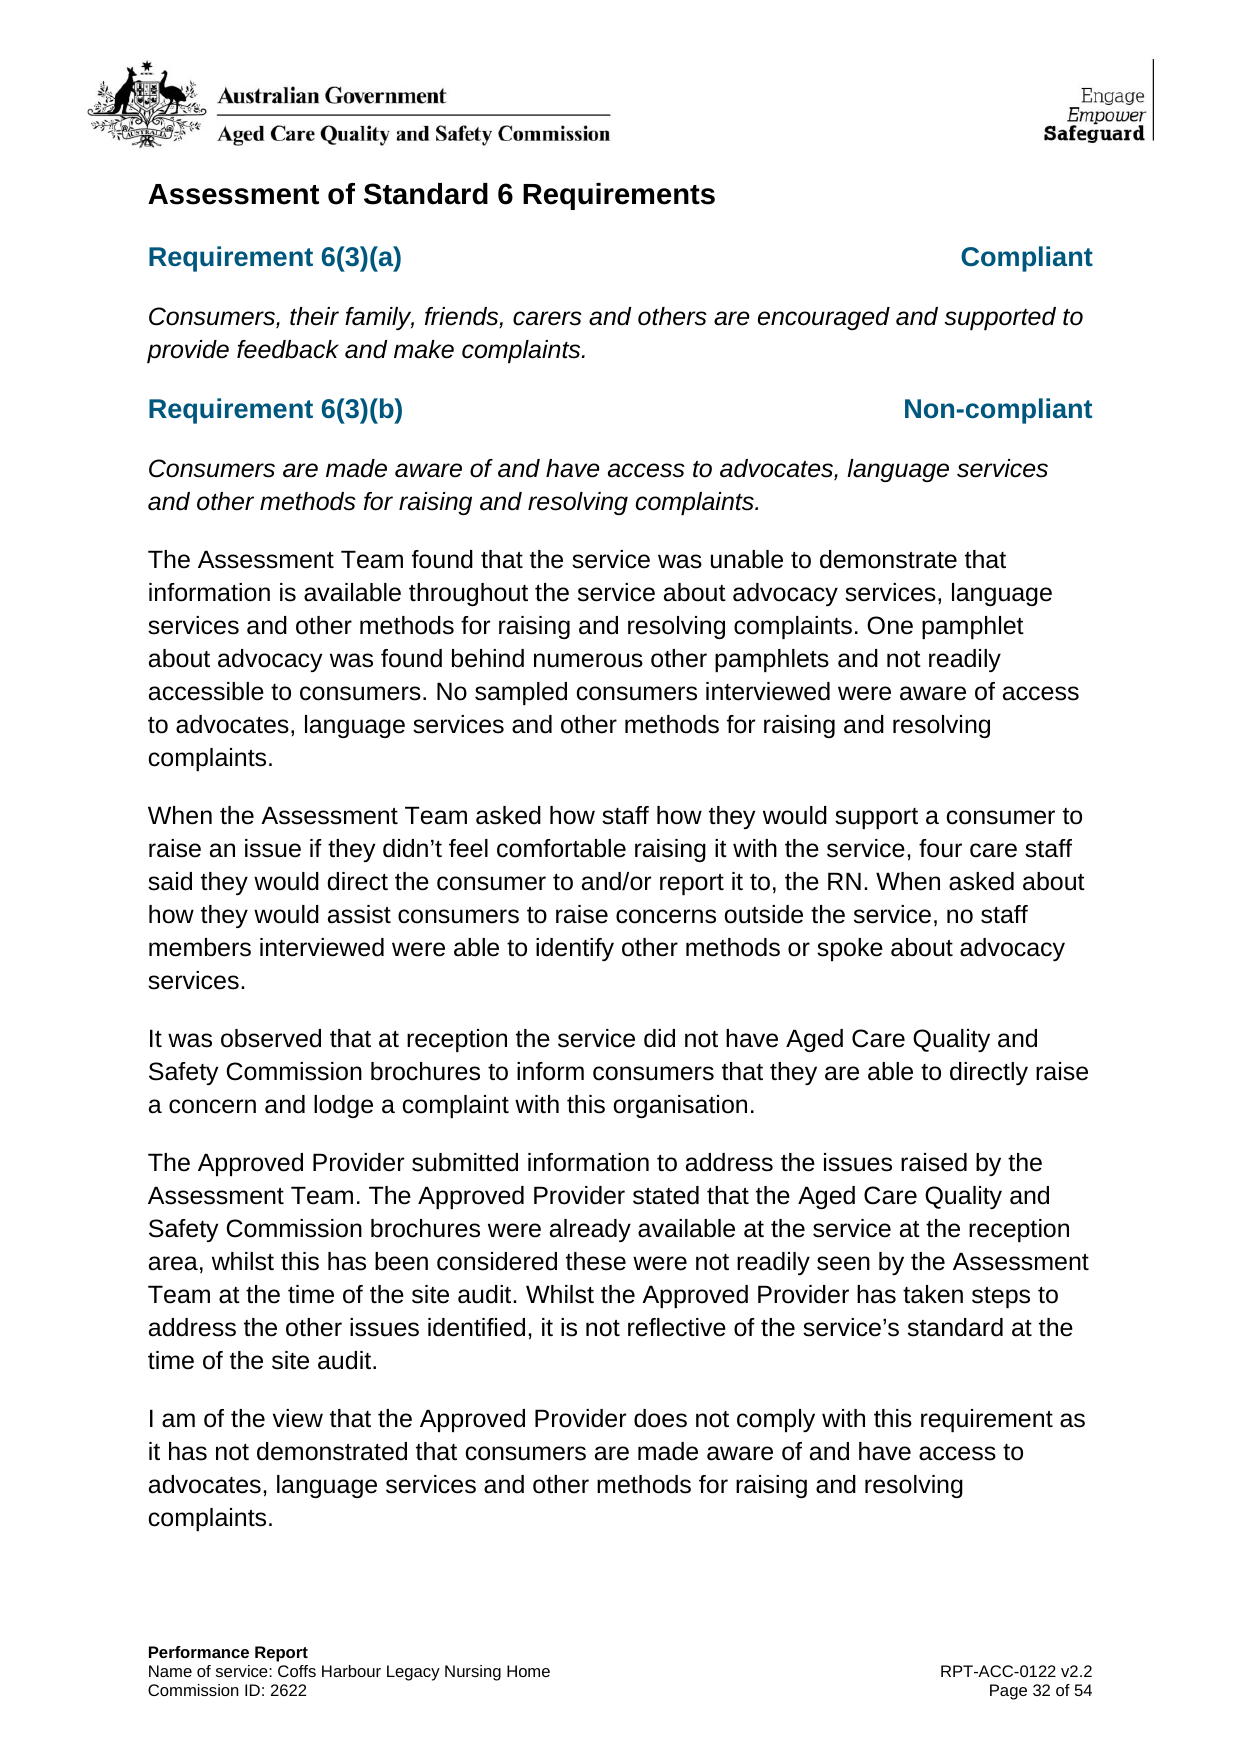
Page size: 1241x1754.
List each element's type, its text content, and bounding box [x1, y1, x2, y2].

subtitle Requirement 6(3)(b) Non-compliant [148, 393, 1092, 424]
subtitle Requirement 6(3)(a) Compliant [148, 241, 1092, 272]
text Consumers, their family, friends, carers and others are encouraged and supported to provide feedback and make complaints. [148, 302, 1092, 363]
subtitle Assessment of Standard 6 Requirements [148, 177, 1092, 211]
text The Approved Provider submitted information to address the issues raised by the Assessment Team. The Approved Provider stated that the Aged Care Quality and Safety Commission brochures were already available at the service at the reception area, whilst this has been considered these were not readily seen by the Assessment Team at the time of the site audit. Whilst the Approved Provider has taken steps to address the other issues identified, it is not reflective of the service’s standard at the time of the site audit. [148, 1148, 1092, 1375]
text Consumers are made aware of and have access to advocates, language services and other methods for raising and resolving complaints. [148, 454, 1092, 515]
text The Assessment Team found that the service was unable to demonstrate that information is available throughout the service about advocacy services, language services and other methods for raising and resolving complaints. One pamphlet about advocacy was found behind numerous other pamphlets and not readily accessible to consumers. No sampled consumers interviewed were aware of access to advocates, language services and other methods for raising and resolving complaints. [148, 545, 1092, 772]
text When the Assessment Team asked how staff how they would support a consumer to raise an issue if they didn’t feel comfortable raising it with the service, four care staff said they would direct the consumer to and/or report it to, the RN. When asked about how they would assist consumers to raise concerns outside the service, no staff members interviewed were able to identify other methods or spoke about advocacy services. [148, 801, 1092, 995]
text I am of the view that the Approved Provider does not comply with this requirement as it has not demonstrated that consumers are made aware of and have access to advocates, language services and other methods for raising and resolving complaints. [148, 1404, 1092, 1532]
text It was observed that at reception the service did not have Aged Care Quality and Safety Commission brochures to inform consumers that they are able to directly raise a concern and lodge a complaint with this organisation. [148, 1024, 1092, 1119]
picture [1, 0, 1241, 169]
